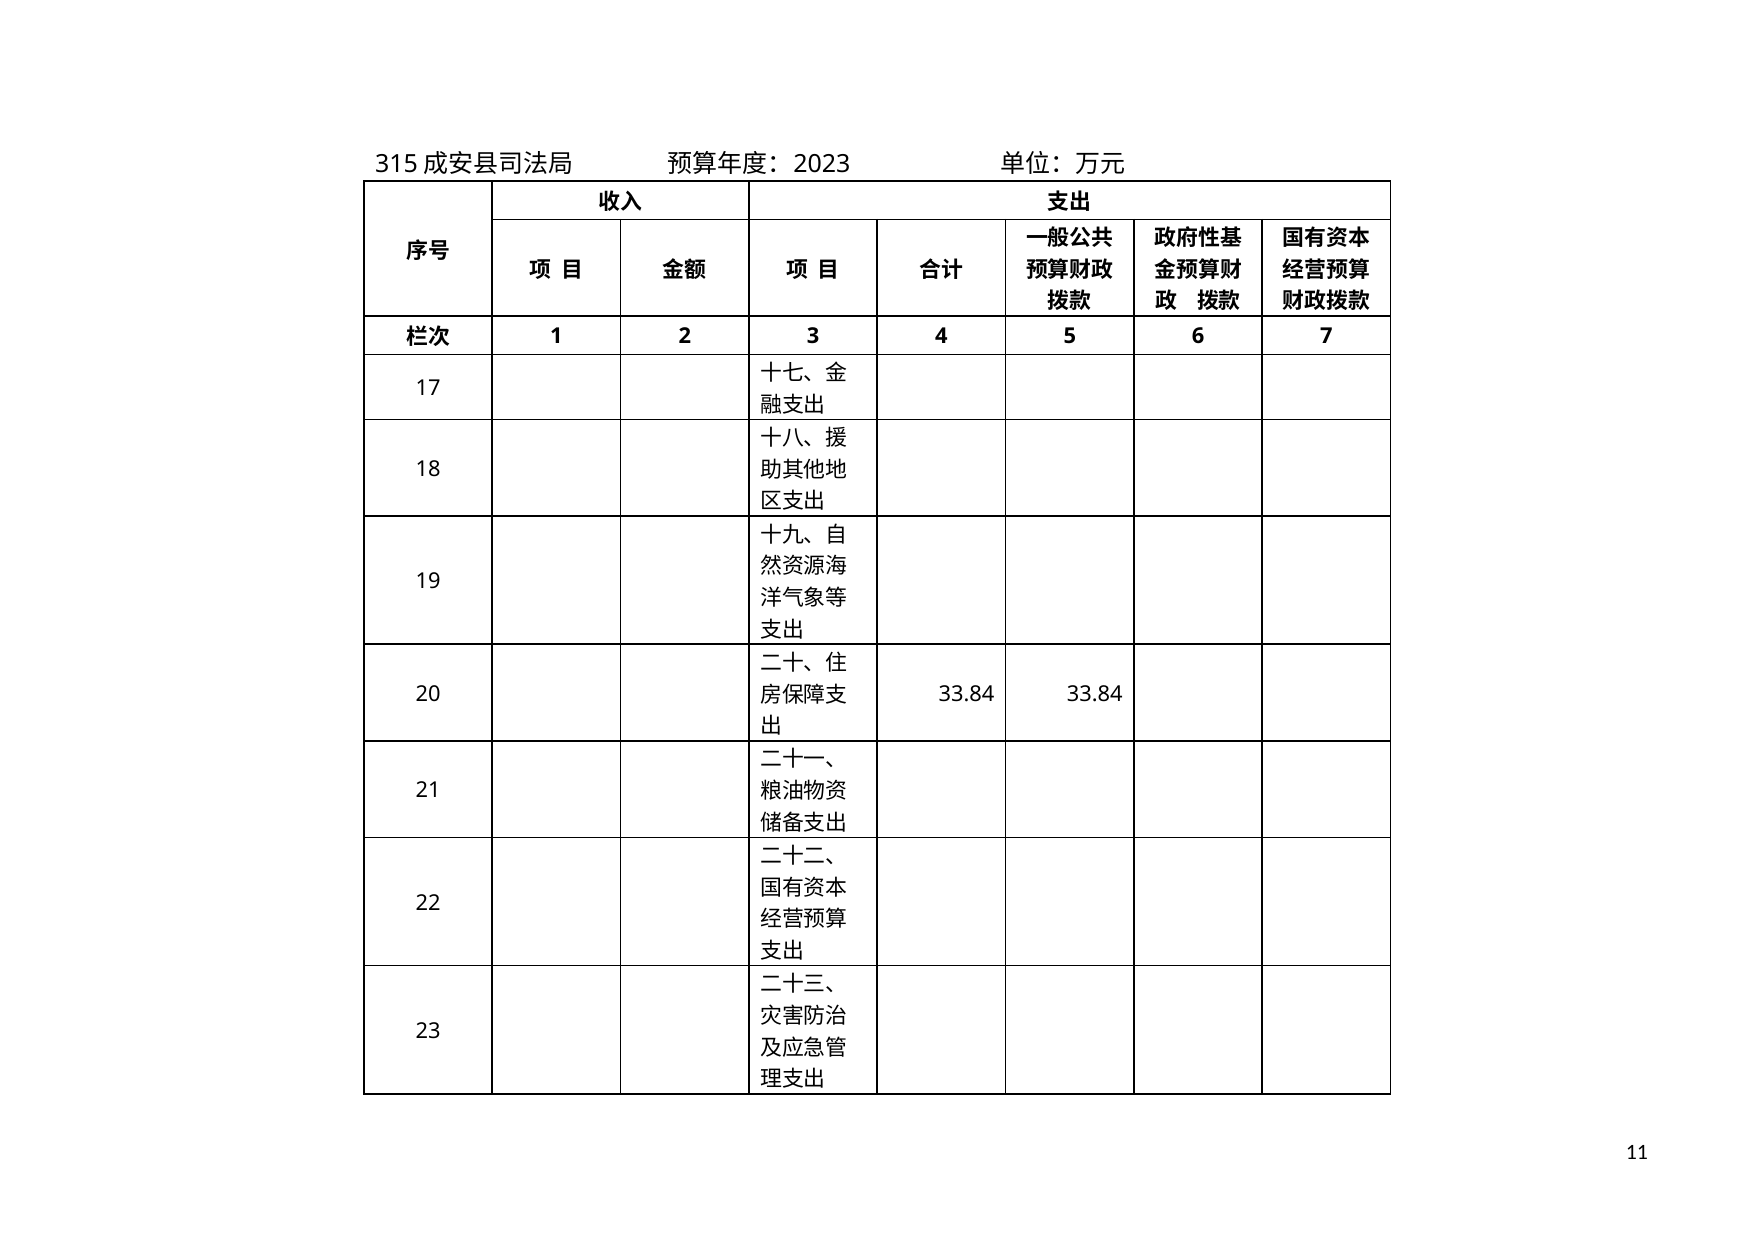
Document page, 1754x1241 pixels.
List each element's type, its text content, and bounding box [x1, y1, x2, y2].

table_cell [493, 742, 620, 836]
table_cell 33.84 [878, 645, 1005, 740]
table_cell 合计 [878, 220, 1005, 315]
table_cell 栏次 [365, 317, 491, 354]
table_cell [1263, 517, 1390, 643]
table_cell [621, 420, 748, 515]
table_cell [878, 966, 1005, 1093]
table_cell [493, 420, 620, 515]
table_cell [493, 355, 620, 418]
table_cell 政府性基金预算财政 拨款 [1135, 220, 1261, 315]
table_cell 19 [365, 517, 491, 643]
table_cell [1006, 966, 1133, 1093]
table_cell [493, 645, 620, 740]
table_cell 3 [750, 317, 876, 354]
table_cell 二十三、灾害防治及应急管理支出 [750, 966, 876, 1093]
table_cell 17 [365, 355, 491, 418]
table_cell [1135, 420, 1261, 515]
table_cell 国有资本经营预算财政拨款 [1263, 220, 1390, 315]
table_cell 二十二、国有资本经营预算支出 [750, 838, 876, 965]
table_cell [493, 966, 620, 1093]
table_cell 20 [365, 645, 491, 740]
table_cell 2 [621, 317, 748, 354]
table_cell 二十一、粮油物资储备支出 [750, 742, 876, 836]
table_cell [1263, 420, 1390, 515]
table_cell [1006, 355, 1133, 418]
table_cell [878, 420, 1005, 515]
table_cell [1135, 645, 1261, 740]
table_cell 序号 [365, 182, 491, 315]
table_cell 23 [365, 966, 491, 1093]
table_cell 6 [1135, 317, 1261, 354]
table_cell [878, 742, 1005, 836]
table_cell 5 [1006, 317, 1133, 354]
table_cell [621, 838, 748, 965]
table_cell 21 [365, 742, 491, 836]
table_cell [1263, 838, 1390, 965]
table_cell [1263, 966, 1390, 1093]
table_cell 收入 [493, 182, 748, 219]
table_cell 十八、援助其他地区支出 [750, 420, 876, 515]
table_cell [621, 742, 748, 836]
table_cell 7 [1263, 317, 1390, 354]
table_cell [621, 966, 748, 1093]
table_cell 1 [493, 317, 620, 354]
table_cell [493, 838, 620, 965]
table_header 315成安县司法局 预算年度：2023 单位：万元 [365, 143, 1390, 180]
table_cell [878, 355, 1005, 418]
table_cell [1263, 355, 1390, 418]
table_cell [1135, 742, 1261, 836]
table_cell [1135, 838, 1261, 965]
table_cell [1006, 838, 1133, 965]
table_cell 18 [365, 420, 491, 515]
table_cell 十七、金融支出 [750, 355, 876, 418]
table_cell [1263, 742, 1390, 836]
table_cell 4 [878, 317, 1005, 354]
table_cell 十九、自然资源海洋气象等支出 [750, 517, 876, 643]
table_cell [878, 838, 1005, 965]
table_cell [621, 355, 748, 418]
table_cell [493, 517, 620, 643]
table_cell [1135, 517, 1261, 643]
table_cell 金额 [621, 220, 748, 315]
table_cell 支出 [750, 182, 1390, 219]
table_cell [1135, 966, 1261, 1093]
table_cell [1135, 355, 1261, 418]
table_cell [1006, 742, 1133, 836]
table_cell 二十、住房保障支出 [750, 645, 876, 740]
table_cell [621, 645, 748, 740]
table_cell 22 [365, 838, 491, 965]
table_cell 项 目 [750, 220, 876, 315]
table_cell 项 目 [493, 220, 620, 315]
table_cell [878, 517, 1005, 643]
table_cell [1263, 645, 1390, 740]
table_cell [1006, 517, 1133, 643]
table_cell [1006, 420, 1133, 515]
table_cell 33.84 [1006, 645, 1133, 740]
table_cell 一般公共预算财政拨款 [1006, 220, 1133, 315]
table_cell [621, 517, 748, 643]
